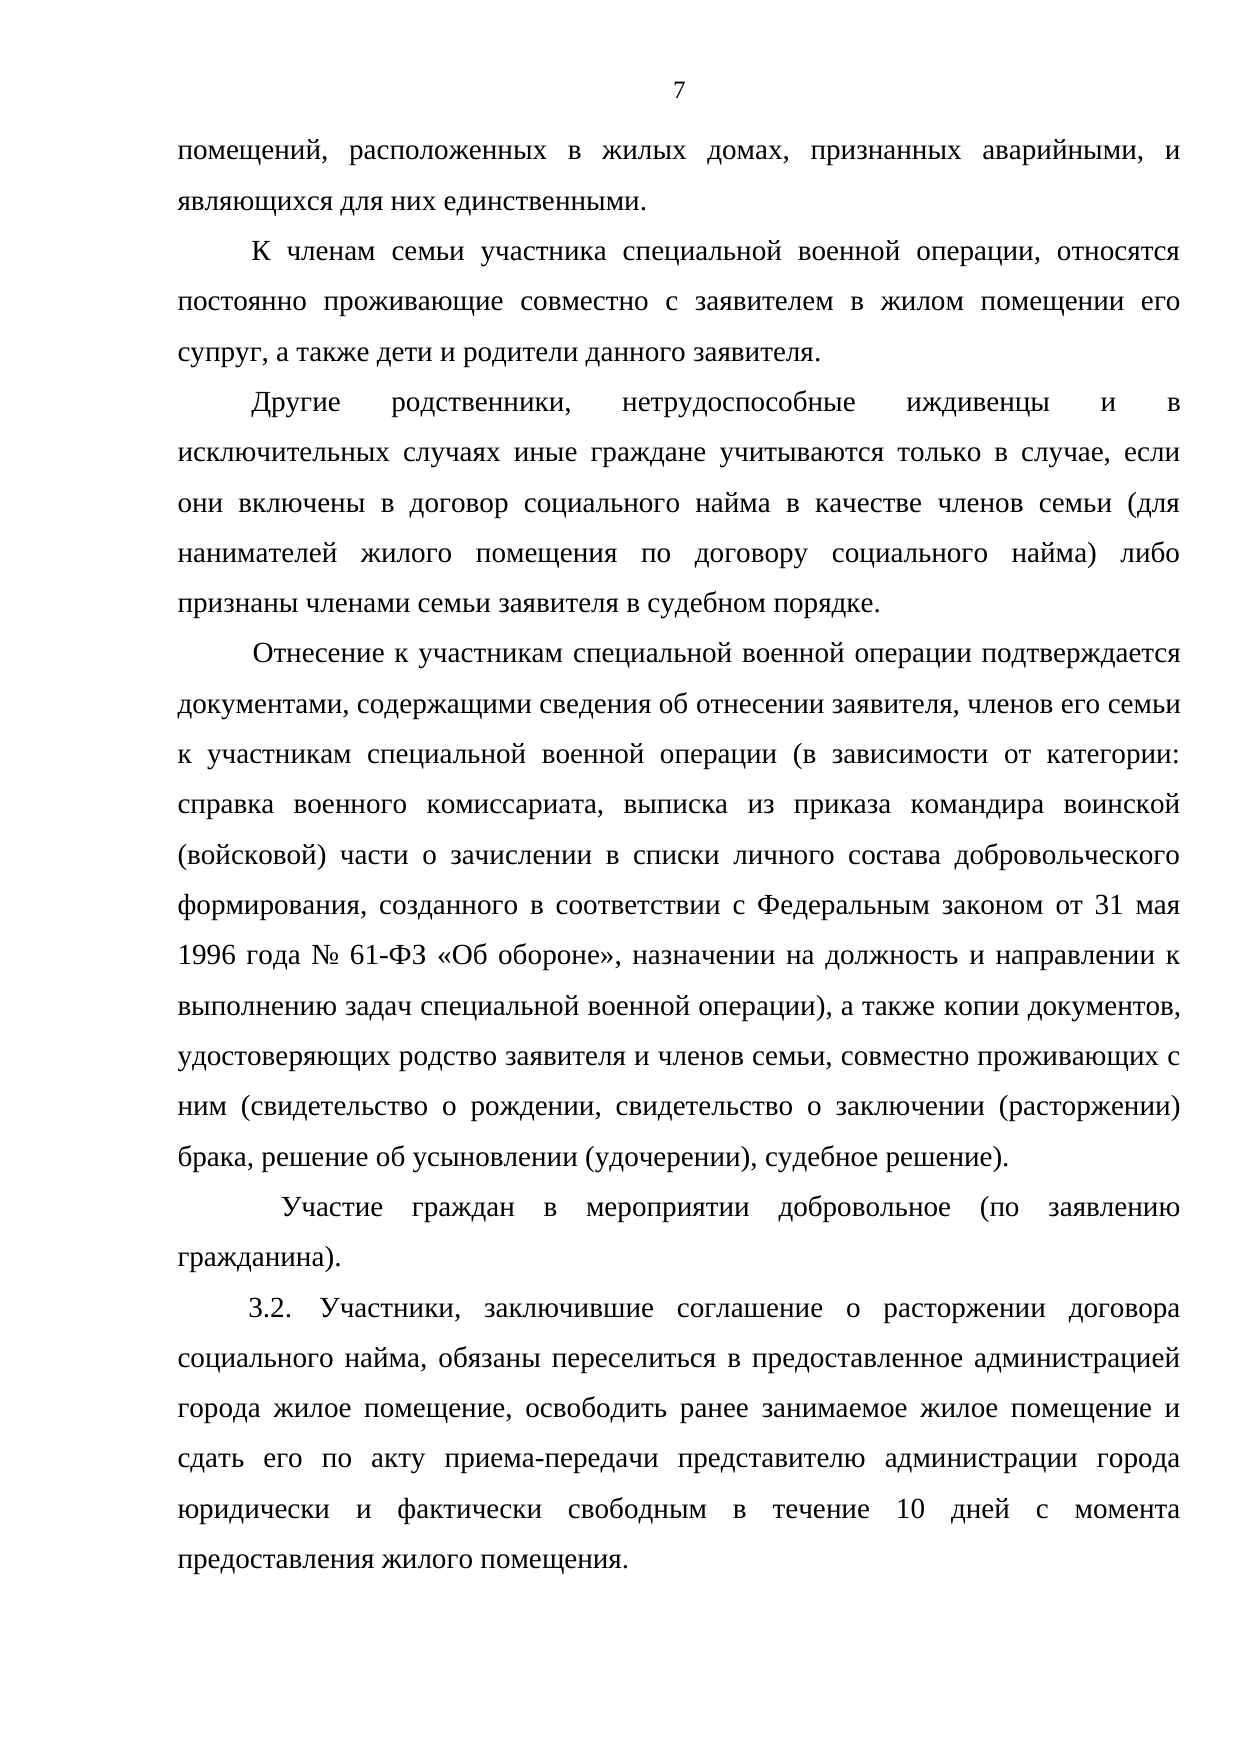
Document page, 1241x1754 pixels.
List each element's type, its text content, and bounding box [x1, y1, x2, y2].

title К членам семьи участника специальной военной операции, относятся постоянно проживающие совместно с заявителем в жилом помещении его супруг, а также дети и родители данного заявителя. [177, 233, 1181, 367]
text Отнесение к участникам специальной военной операции подтверждается документами, содержащими сведения об отнесении заявителя, членов его семьи к участникам специальной военной операции (в зависимости от категории: справка военного комиссариата, выписка из приказа командира воинской (войсковой) части о зачислении в списки личного состава добровольческого формирования, созданного в соответствии с Федеральным законом от 31 мая 1996 года № 61-ФЗ «Об обороне», назначении на должность и направлении к выполнению задач специальной военной операции), а также копии документов, удостоверяющих родство заявителя и членов семьи, совместно проживающих с ним (свидетельство о рождении, свидетельство о заключении (расторжении) брака, решение об усыновлении (удочерении), судебное решение). [177, 636, 1181, 1172]
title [177, 132, 1181, 216]
title Другие родственники, нетрудоспособные иждивенцы и в исключительных случаях иные граждане учитываются только в случае, если они включены в договор социального найма в качестве членов семьи (для нанимателей жилого помещения по договору социального найма) либо признаны членами семьи заявителя в судебном порядке. [177, 384, 1181, 619]
title 3.2. Участники, заключившие соглашение о расторжении договора социального найма, обязаны переселиться в предоставленное администрацией города жилое помещение, освободить ранее занимаемое жилое помещение и сдать его по акту приема-передачи представителю администрации города юридически и фактически свободным в течение 10 дней с момента предоставления жилого помещения. [177, 1290, 1181, 1575]
title Участие граждан в мероприятии добровольное (по заявлению гражданина). [177, 1189, 1181, 1273]
